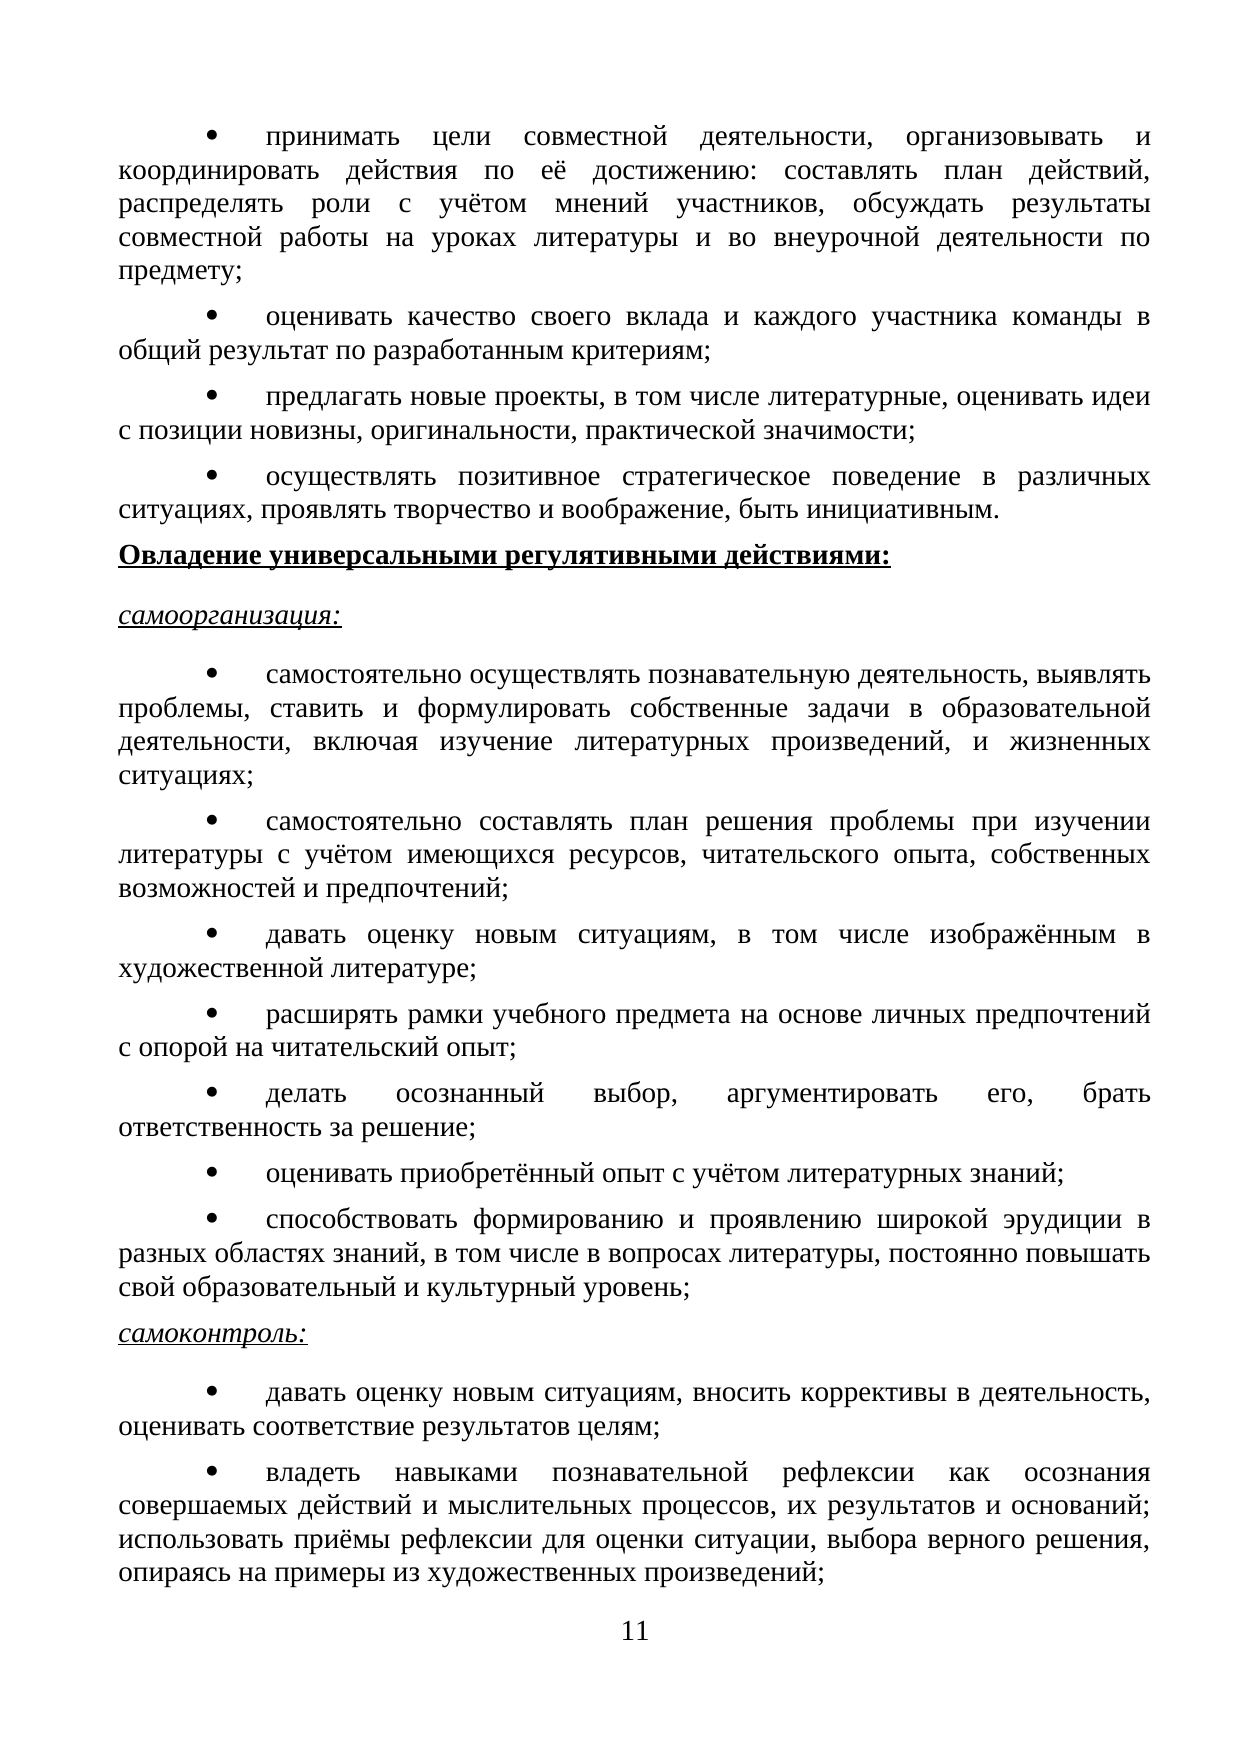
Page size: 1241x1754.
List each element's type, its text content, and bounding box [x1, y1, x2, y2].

list расширять рамки учебного предмета на основе личных предпочтений с опорой на читательский опыт; [118, 996, 1152, 1063]
list принимать цели совместной деятельности, организовывать и координировать действия по её достижению: составлять план действий, распределять роли с учётом мнений участников, обсуждать результаты совместной работы на уроках литературы и во внеурочной деятельности по предмету; [118, 118, 1152, 286]
list самостоятельно составлять план решения проблемы при изучении литературы с учётом имеющихся ресурсов, читательского опыта, собственных возможностей и предпочтений; [118, 803, 1152, 904]
list оценивать приобретённый опыт с учётом литературных знаний; [118, 1155, 1152, 1189]
list давать оценку новым ситуациям, вносить коррективы в деятельность, оценивать соответствие результатов целям; [118, 1374, 1152, 1441]
list давать оценку новым ситуациям, в том числе изображённым в художественной литературе; [118, 916, 1152, 983]
text самоорганизация: [118, 597, 1152, 630]
list осуществлять позитивное стратегическое поведение в различных ситуациях, проявлять творчество и воображение, быть инициативным. [118, 458, 1152, 525]
list самостоятельно осуществлять познавательную деятельность, выявлять проблемы, ставить и формулировать собственные задачи в образовательной деятельности, включая изучение литературных произведений, и жизненных ситуациях; [118, 656, 1152, 791]
text Овладение универсальными регулятивными действиями: [118, 537, 1152, 571]
text самоконтроль: [118, 1315, 1152, 1348]
list делать осознанный выбор, аргументировать его, брать ответственность за решение; [118, 1076, 1152, 1143]
list предлагать новые проекты, в том числе литературные, оценивать идеи с позиции новизны, оригинальности, практической значимости; [118, 378, 1152, 445]
list оценивать качество своего вклада и каждого участника команды в общий результат по разработанным критериям; [118, 298, 1152, 366]
list способствовать формированию и проявлению широкой эрудиции в разных областях знаний, в том числе в вопросах литературы, постоянно повышать свой образовательный и культурный уровень; [118, 1201, 1152, 1302]
list владеть навыками познавательной рефлексии как осознания совершаемых действий и мыслительных процессов, их результатов и оснований; использовать приёмы рефлексии для оценки ситуации, выбора верного решения, опираясь на примеры из художественных произведений; [118, 1454, 1152, 1588]
